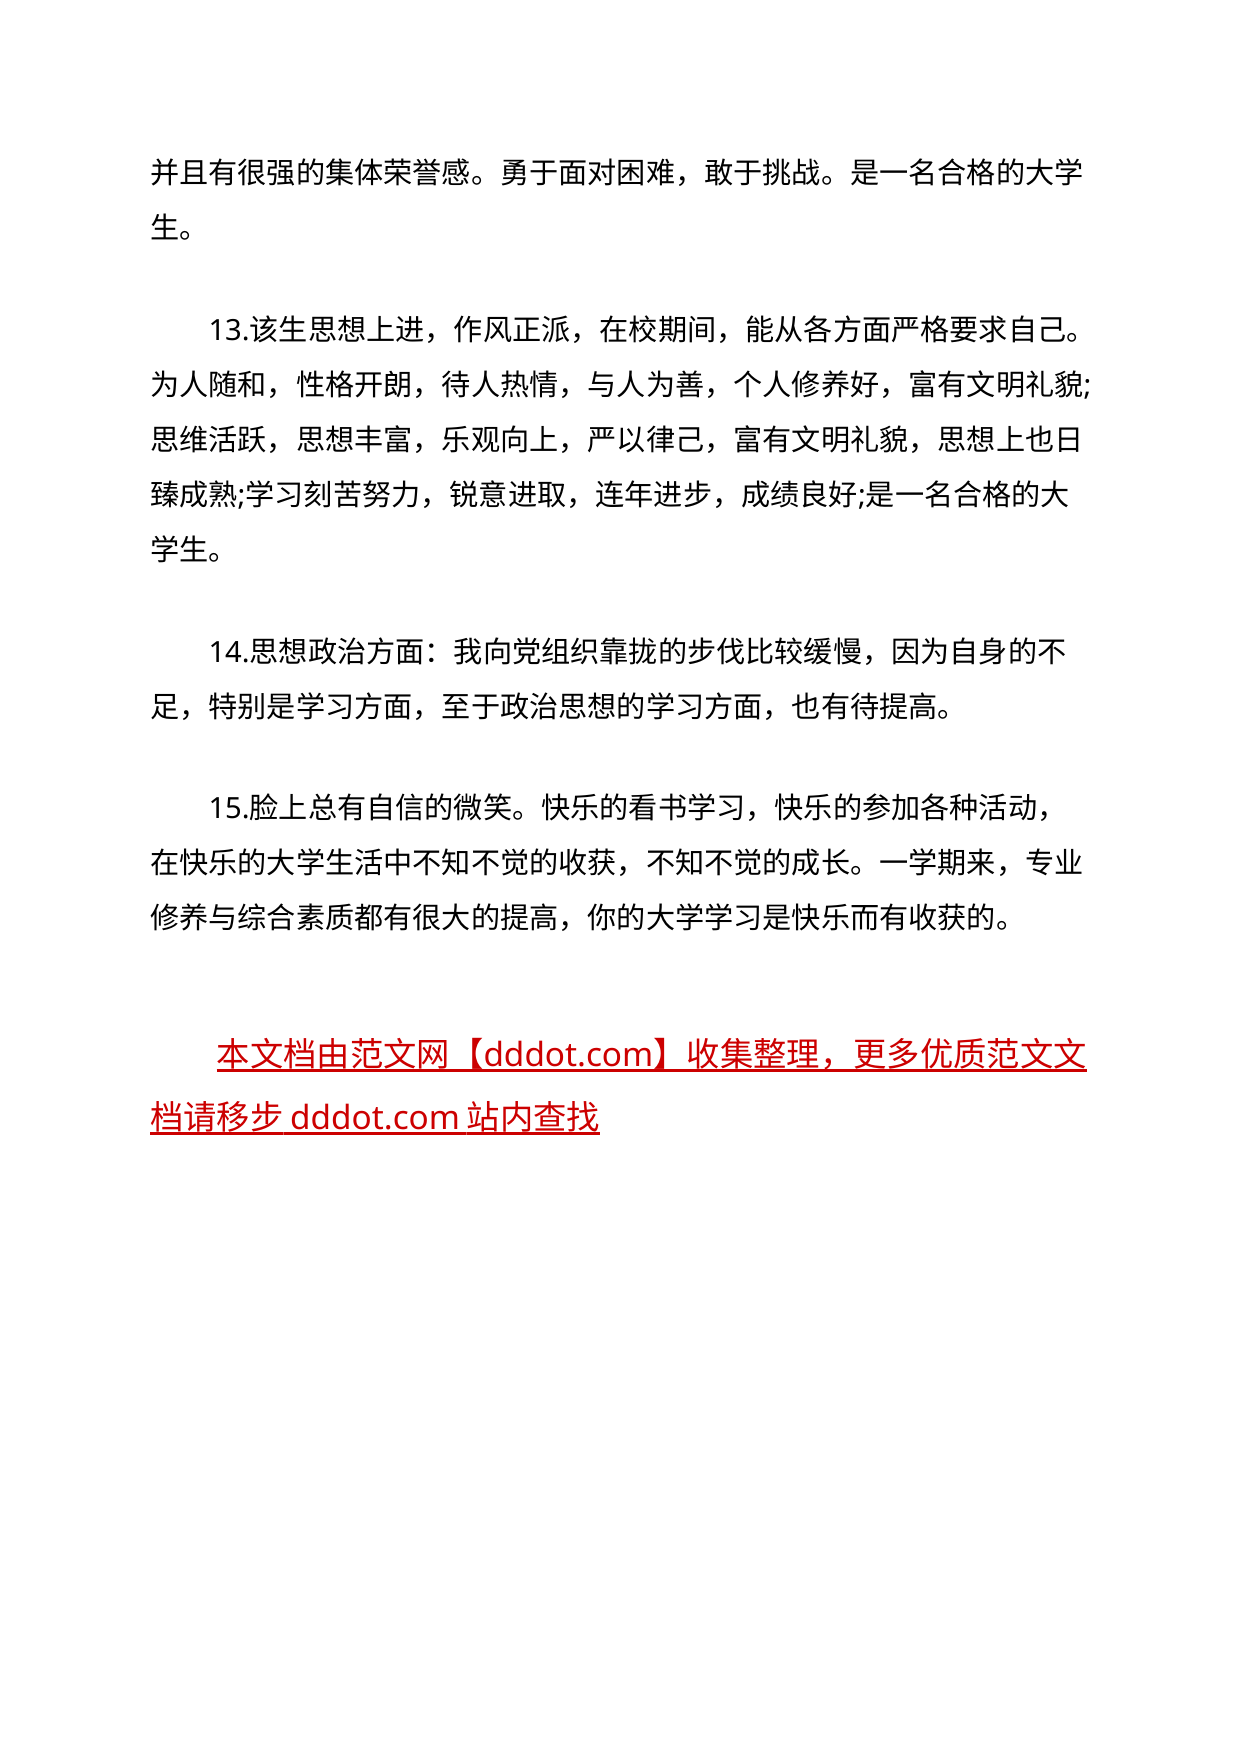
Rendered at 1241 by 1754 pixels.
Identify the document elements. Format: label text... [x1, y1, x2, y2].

text 13.该生思想上进，作风正派，在校期间，能从各方面严格要求自己。为人随和，性格开朗，待人热情，与人为善，个人修养好，富有文明礼貌;思维活跃，思想丰富，乐观向上，严以律己，富有文明礼貌，思想上也日臻成熟;学习刻苦努力，锐意进取，连年进步，成绩良好;是一名合格的大学生。 [150, 307, 1090, 569]
text 14.思想政治方面：我向党组织靠拢的步伐比较缓慢，因为自身的不足，特别是学习方面，至于政治思想的学习方面，也有待提高。 [150, 628, 1090, 726]
text 15.脸上总有自信的微笑。快乐的看书学习，快乐的参加各种活动，在快乐的大学生活中不知不觉的收获，不知不觉的成长。一学期来，专业修养与综合素质都有很大的提高，你的大学学习是快乐而有收获的。 [150, 785, 1090, 937]
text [150, 150, 1090, 247]
text 本文档由范文网【dddot.com】收集整理，更多优质范文文档请移步dddot.com站内查找 [150, 1028, 1090, 1139]
